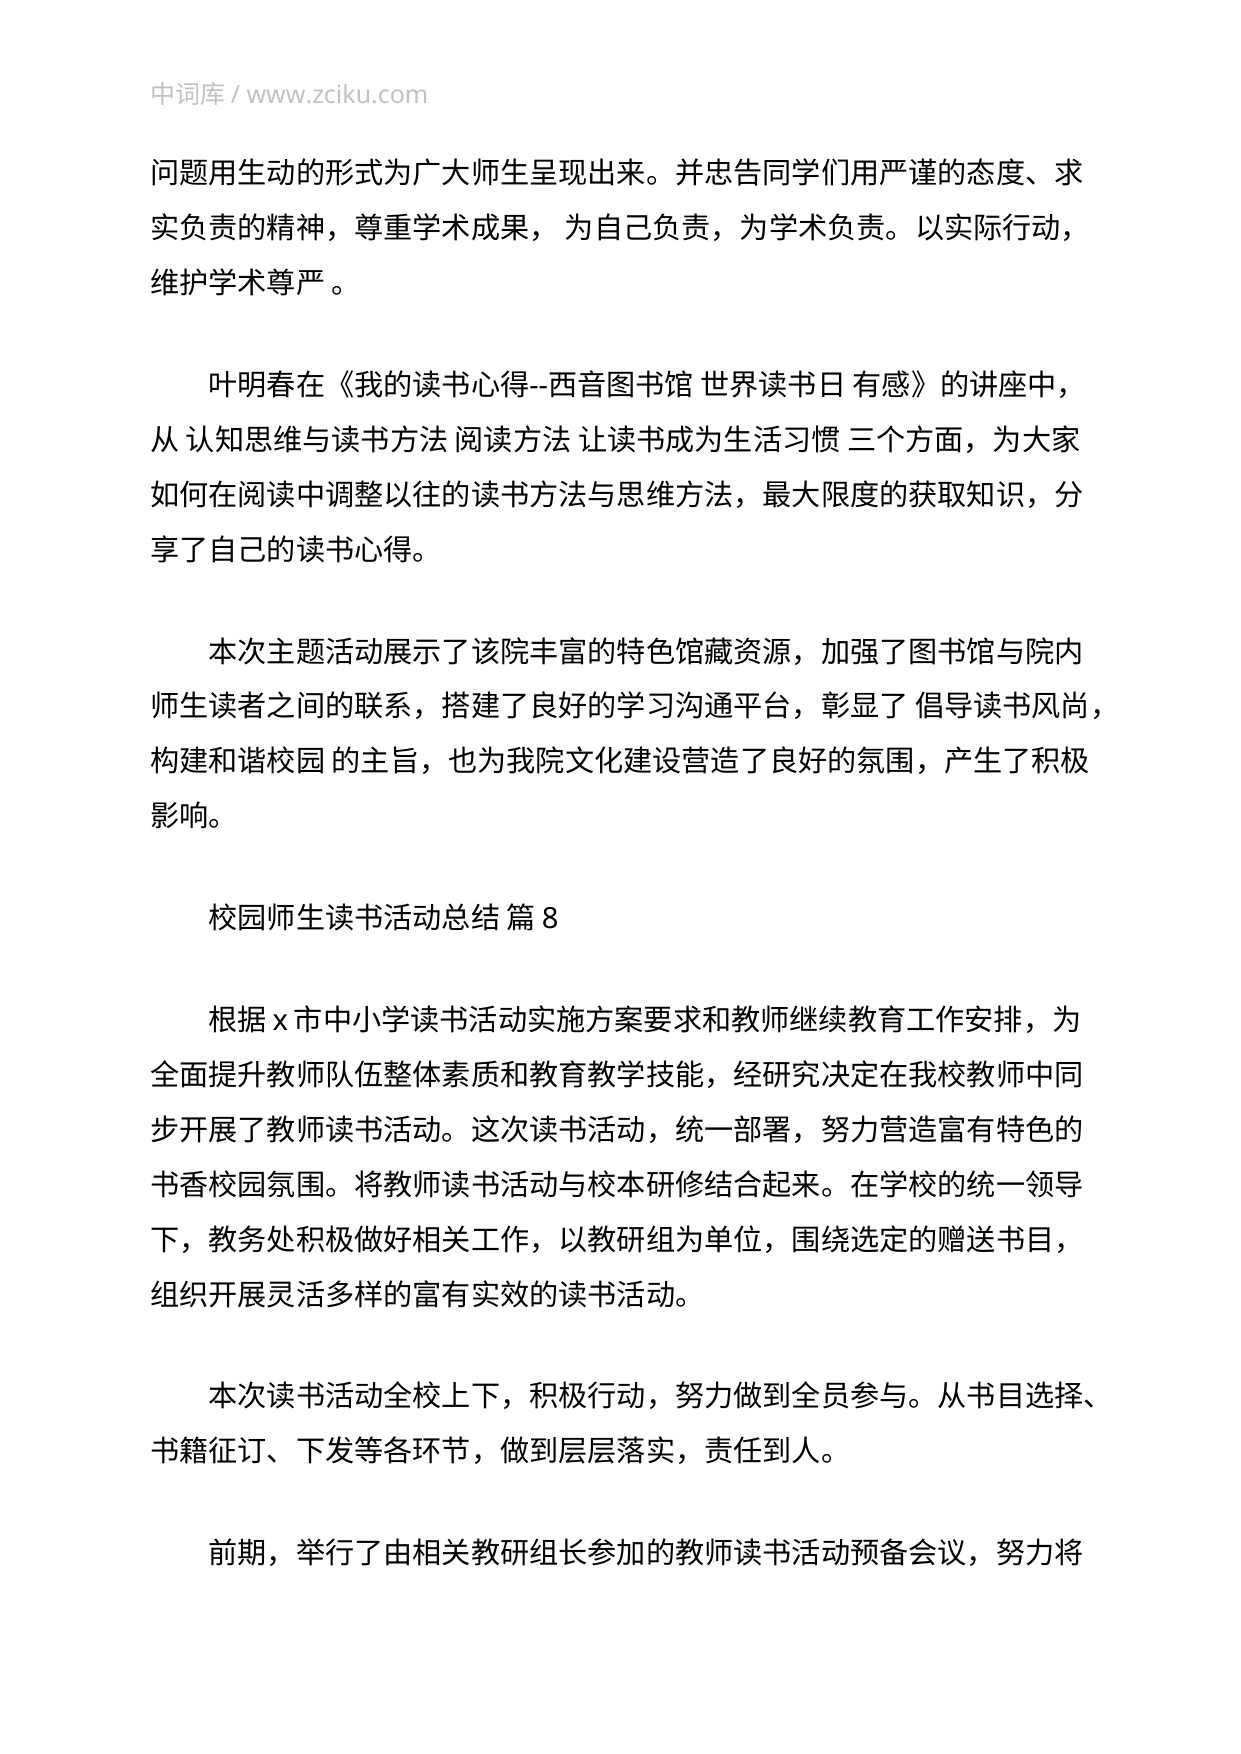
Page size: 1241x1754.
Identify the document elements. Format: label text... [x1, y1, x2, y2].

text 本次主题活动展示了该院丰富的特色馆藏资源，加强了图书馆与院内师生读者之间的联系，搭建了良好的学习沟通平台，彰显了 倡导读书风尚，构建和谐校园 的主旨，也为我院文化建设营造了良好的氛围，产生了积极影响。 [150, 628, 1090, 835]
text 根据x市中小学读书活动实施方案要求和教师继续教育工作安排，为全面提升教师队伍整体素质和教育教学技能，经研究决定在我校教师中同步开展了教师读书活动。这次读书活动，统一部署，努力营造富有特色的书香校园氛围。将教师读书活动与校本研修结合起来。在学校的统一领导下，教务处积极做好相关工作，以教研组为单位，围绕选定的赠送书目，组织开展灵活多样的富有实效的读书活动。 [150, 997, 1090, 1313]
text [150, 150, 1090, 302]
text 本次读书活动全校上下，积极行动，努力做到全员参与。从书目选择、书籍征订、下发等各环节，做到层层落实，责任到人。 [150, 1373, 1090, 1470]
text 叶明春在《我的读书心得--西音图书馆 世界读书日 有感》的讲座中，从 认知思维与读书方法 阅读方法 让读书成为生活习惯 三个方面，为大家如何在阅读中调整以往的读书方法与思维方法，最大限度的获取知识，分享了自己的读书心得。 [150, 362, 1090, 569]
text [150, 1529, 1090, 1572]
text 校园师生读书活动总结 篇8 [150, 894, 1090, 937]
